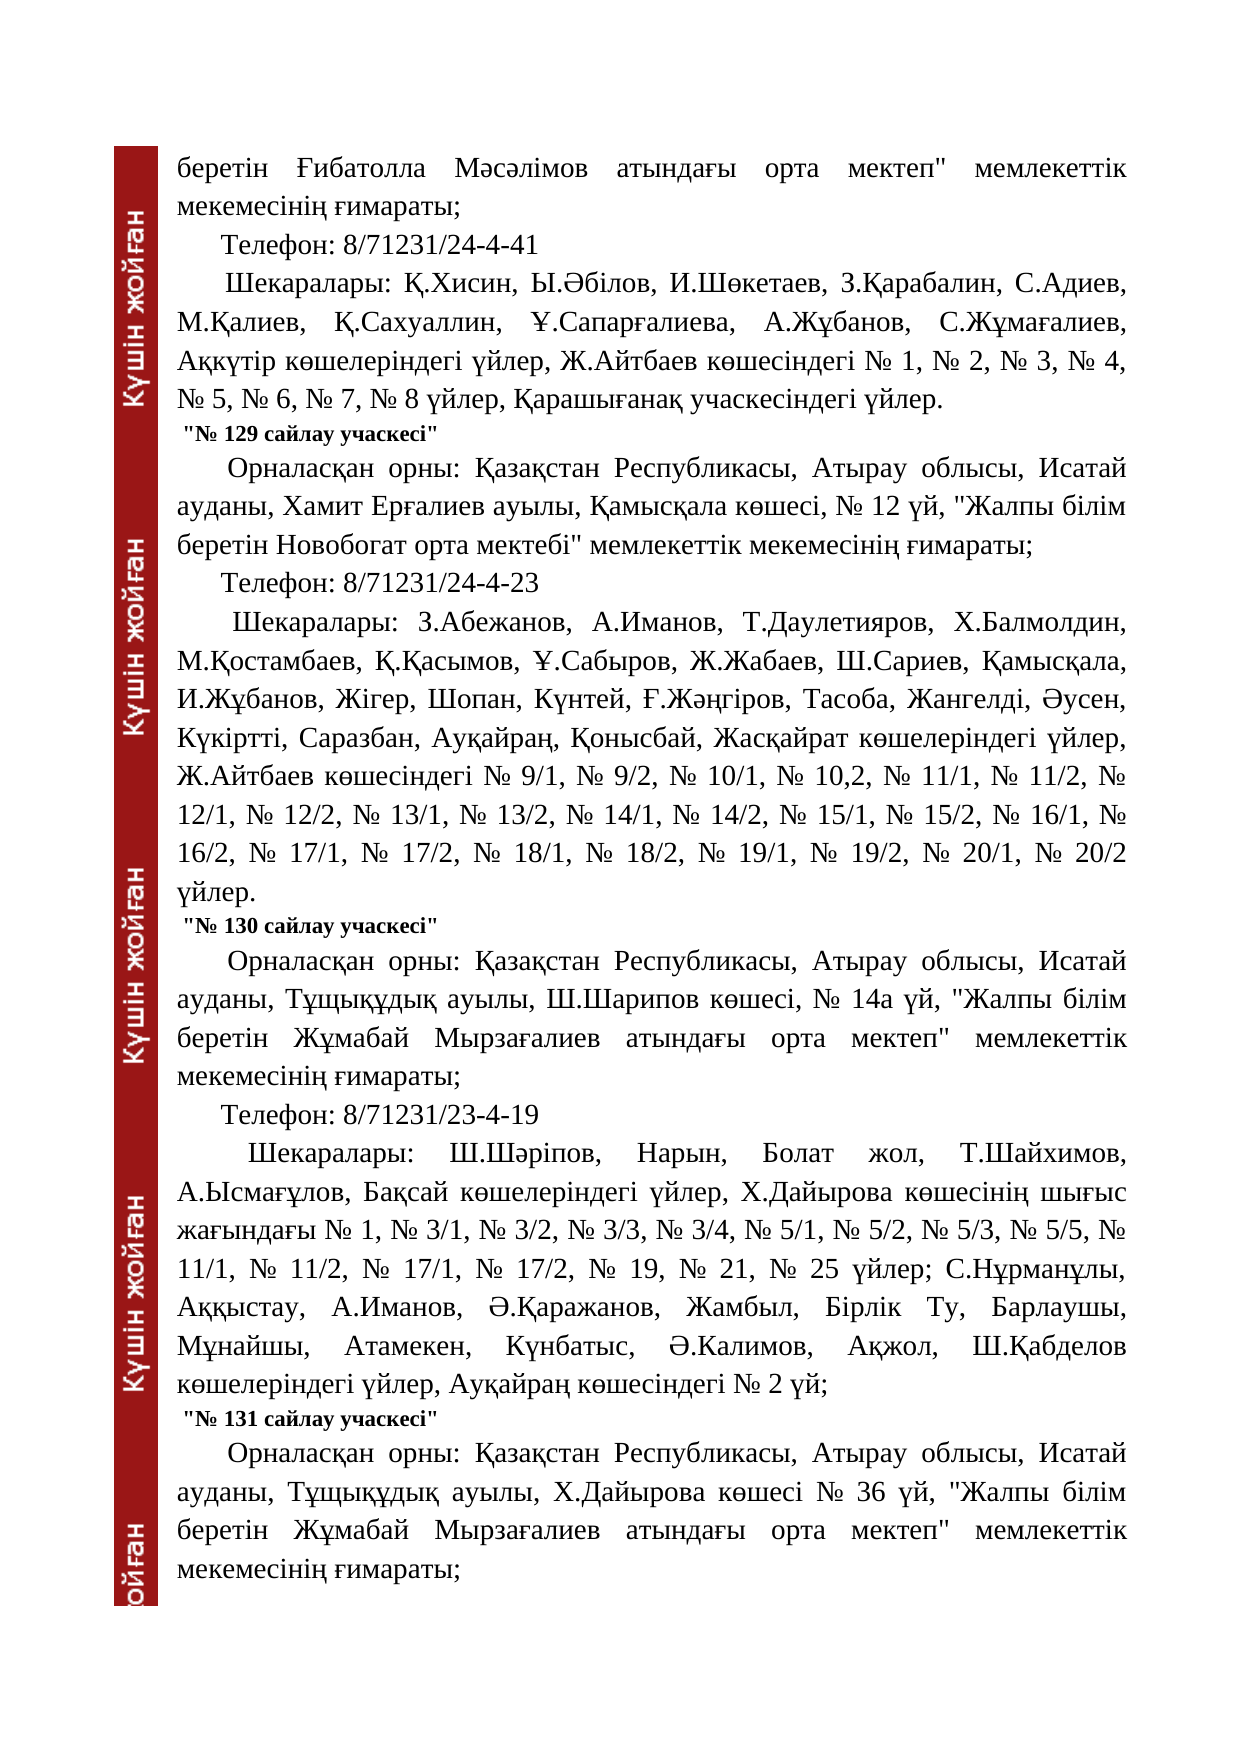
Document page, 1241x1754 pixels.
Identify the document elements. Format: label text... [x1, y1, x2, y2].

picture [114, 1584, 158, 1606]
picture [114, 599, 158, 604]
text Шекаралары: З.Абежанов, А.Иманов, Т.Даулетияров, Х.Балмолдин, М.Қостамбаев, Қ.Қасымов, Ұ.Сабыров, Ж.Жабаев, Ш.Сариев, Қамысқала, И.Жұбанов, Жігер, Шопан, Күнтей, Ғ.Жәңгіров, Тасоба, Жангелді, Әусен, Күкіртті, Саразбан, Ауқайраң, Қонысбай, Жасқайрат көшелеріндегі үйлер, Ж.Айтбаев көшесіндегі № 9/1, № 9/2, № 10/1, № 10,2, № 11/1, № 11/2, № 12/1, № 12/2, № 13/1, № 13/2, № 14/1, № 14/2, № 15/1, № 15/2, № 16/1, № 16/2, № 17/1, № 17/2, № 18/1, № 18/2, № 19/1, № 19/2, № 20/1, № 20/2 үйлер. [112, 604, 1128, 907]
picture [114, 222, 158, 227]
picture [114, 146, 158, 150]
picture [114, 415, 158, 420]
text Орналасқан орны: Қазақстан Республикасы, Атырау облысы, Исатай ауданы, Тұщықұдық ауылы, Ш.Шарипов көшесі, № 14а үй, "Жалпы білім беретін Жұмабай Мырзағалиев атындағы орта мектеп" мемлекеттік мекемесінің ғимараты; [112, 943, 1128, 1092]
picture [114, 1400, 158, 1405]
picture [114, 1092, 158, 1097]
picture [114, 561, 158, 566]
picture [114, 446, 158, 450]
text Телефон: 8/71231/24-4-23 [112, 566, 1128, 599]
picture [114, 261, 158, 266]
text Телефон: 8/71231/23-4-19 [112, 1097, 1128, 1130]
text Орналасқан орны: Қазақстан Республикасы, Атырау облысы, Исатай ауданы, Тұщықұдық ауылы, Х.Дайырова көшесі № 36 үй, "Жалпы білім беретін Жұмабай Мырзағалиев атындағы орта мектеп" мемлекеттік мекемесінің ғимараты; [112, 1435, 1128, 1584]
picture [114, 939, 158, 943]
picture [114, 1130, 158, 1135]
text "№ 130 сайлау учаскесі" [112, 912, 1128, 939]
text Телефон: 8/71231/24-4-41 [112, 227, 1128, 261]
picture [114, 907, 158, 912]
text Орналасқан орны: Қазақстан Республикасы, Атырау облысы, Исатай ауданы, Хамит Ерғалиев ауылы, Қамысқала көшесі, № 12 үй, "Жалпы білім беретін Новобогат орта мектебі" мемлекеттік мекемесінің ғимараты; [112, 450, 1128, 561]
text Шекаралары: Ш.Шәріпов, Нарын, Болат жол, Т.Шайхимов, А.Ысмағұлов, Бақсай көшелеріндегі үйлер, Х.Дайырова көшесінің шығыс жағындағы № 1, № 3/1, № 3/2, № 3/3, № 3/4, № 5/1, № 5/2, № 5/3, № 5/5, № 11/1, № 11/2, № 17/1, № 17/2, № 19, № 21, № 25 үйлер; С.Нұрманұлы, Аққыстау, А.Иманов, Ә.Қаражанов, Жамбыл, Бірлік Ту, Барлаушы, Мұнайшы, Атамекен, Күнбатыс, Ә.Калимов, Ақжол, Ш.Қабделов көшелеріндегі үйлер, Ауқайраң көшесіндегі № 2 үй; [112, 1135, 1128, 1400]
text "№ 131 сайлау учаскесі" [112, 1405, 1128, 1432]
text Шекаралары: Қ.Хисин, Ы.Әбілов, И.Шөкетаев, З.Қарабалин, С.Адиев, М.Қалиев, Қ.Сахуаллин, Ұ.Сапарғалиева, А.Жұбанов, С.Жұмағалиев, Ақкүтір көшелеріндегі үйлер, Ж.Айтбаев көшесіндегі № 1, № 2, № 3, № 4, № 5, № 6, № 7, № 8 үйлер, Қарашығанақ учаскесіндегі үйлер. [112, 266, 1128, 415]
text "№ 129 сайлау учаскесі" [112, 420, 1128, 446]
